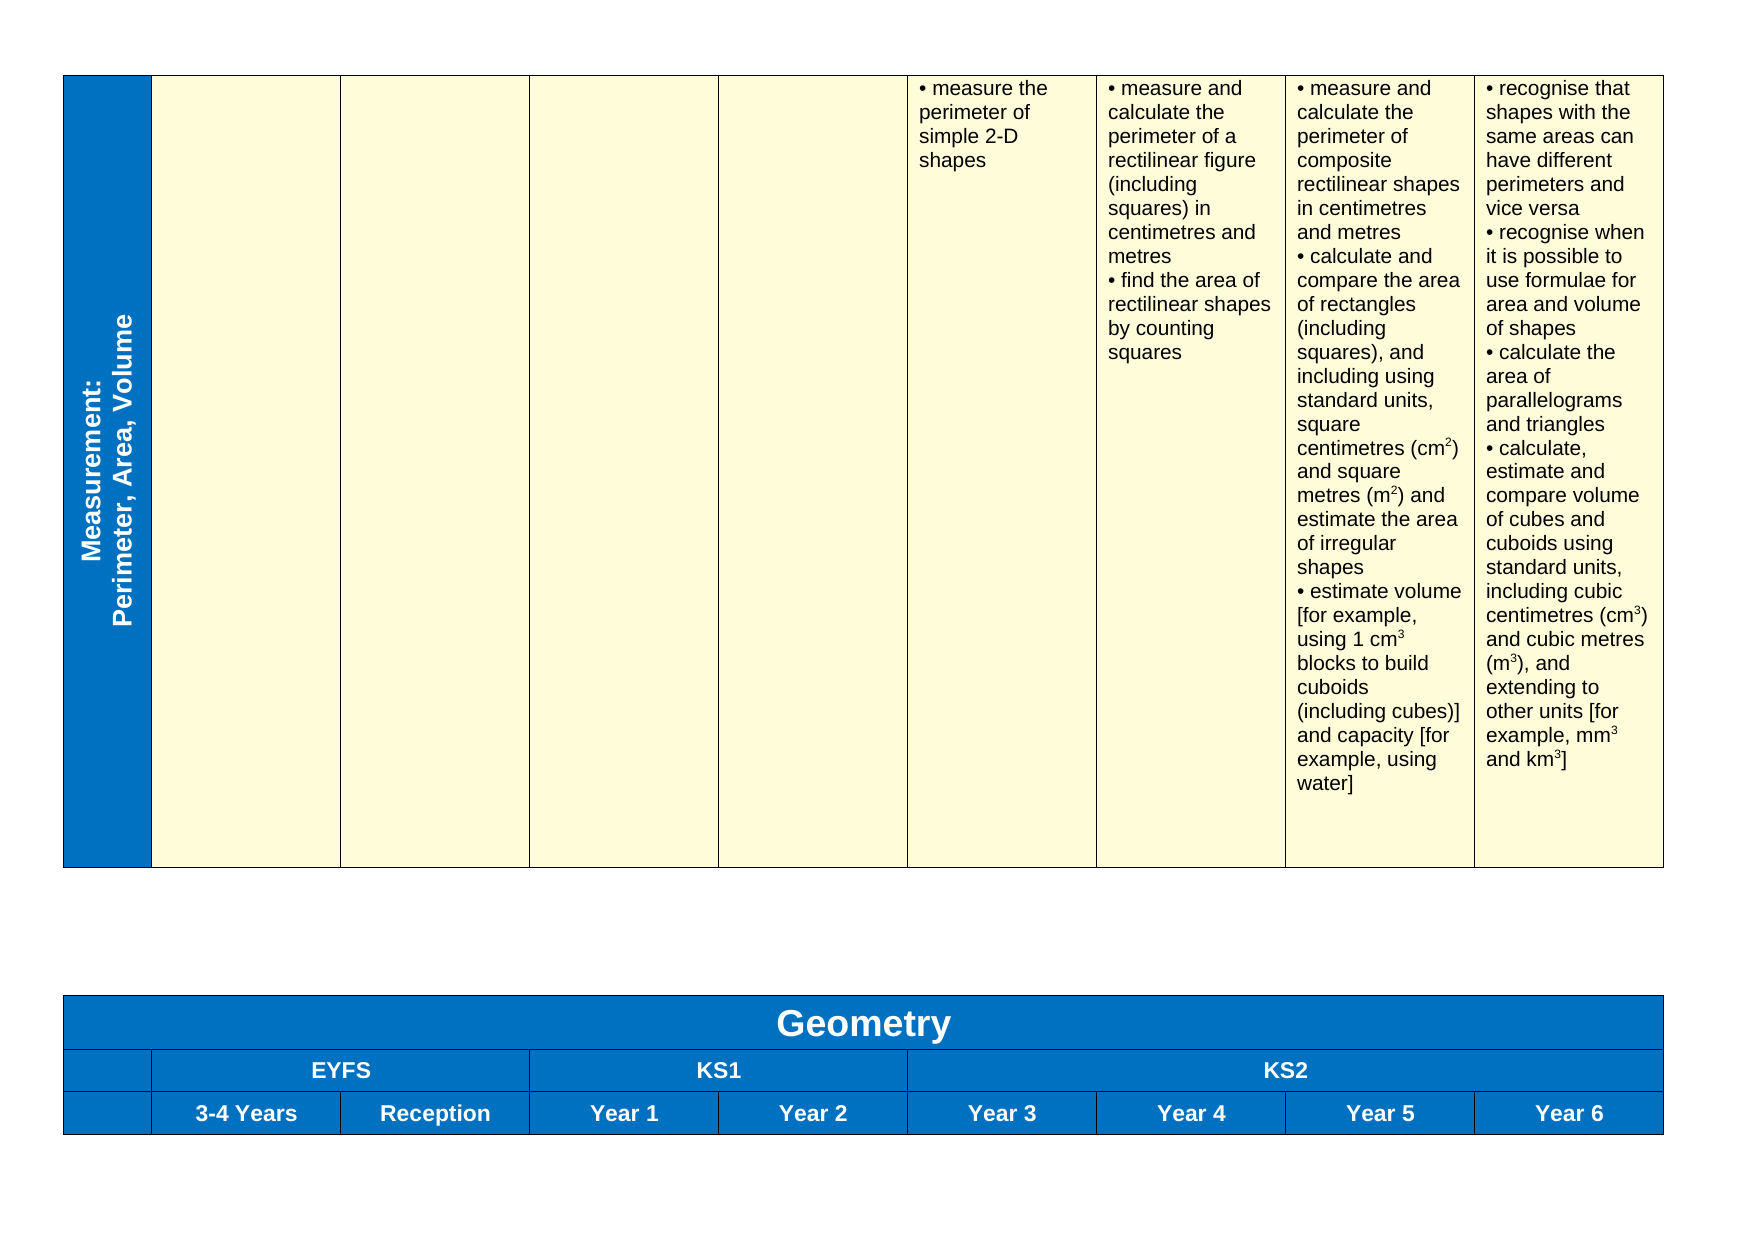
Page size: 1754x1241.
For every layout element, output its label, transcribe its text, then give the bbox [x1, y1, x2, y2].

table_cell Year 4 [1097, 1092, 1285, 1134]
table_header Geometry [64, 996, 1663, 1049]
table_cell Year 5 [1286, 1092, 1474, 1134]
table_cell [152, 76, 340, 867]
table_cell • measure and calculate the perimeter of composite rectilinear shapes in centimetres and metres • calculate and compare the area of rectangles (including squares), and including using standard units, square centimetres (cm2) and square metres (m2) and estimate the area of irregular shapes • estimate volume [for example, using 1 cm3 blocks to build cuboids (including cubes)] and capacity [for example, using water] [1286, 76, 1474, 867]
table_cell • measure and calculate the perimeter of a rectilinear figure (including squares) in centimetres and metres • find the area of rectilinear shapes by counting squares [1097, 76, 1285, 867]
table_cell Year 1 [530, 1092, 718, 1134]
table_cell [341, 76, 529, 867]
table_cell [64, 1092, 151, 1134]
table_cell [719, 76, 907, 867]
table_cell • measure the perimeter of simple 2-D shapes [908, 76, 1096, 867]
table_cell EYFS [152, 1050, 529, 1091]
table_cell KS1 [530, 1050, 907, 1091]
table_cell • recognise that shapes with the same areas can have different perimeters and vice versa • recognise when it is possible to use formulae for area and volume of shapes • calculate the area of parallelograms and triangles • calculate, estimate and compare volume of cubes and cuboids using standard units, including cubic centimetres (cm3) and cubic metres (m3), and extending to other units [for example, mm3 and km3] [1475, 76, 1663, 867]
table_cell KS2 [908, 1050, 1663, 1091]
table_cell Measurement: Perimeter, Area, Volume [64, 76, 151, 867]
table_cell [64, 1050, 151, 1091]
table_cell Reception [341, 1092, 529, 1134]
table_cell Year 6 [1475, 1092, 1663, 1134]
table_cell Year 3 [908, 1092, 1096, 1134]
table_cell [530, 76, 718, 867]
table_cell Year 2 [719, 1092, 907, 1134]
table_cell 3-4 Years [152, 1092, 340, 1134]
